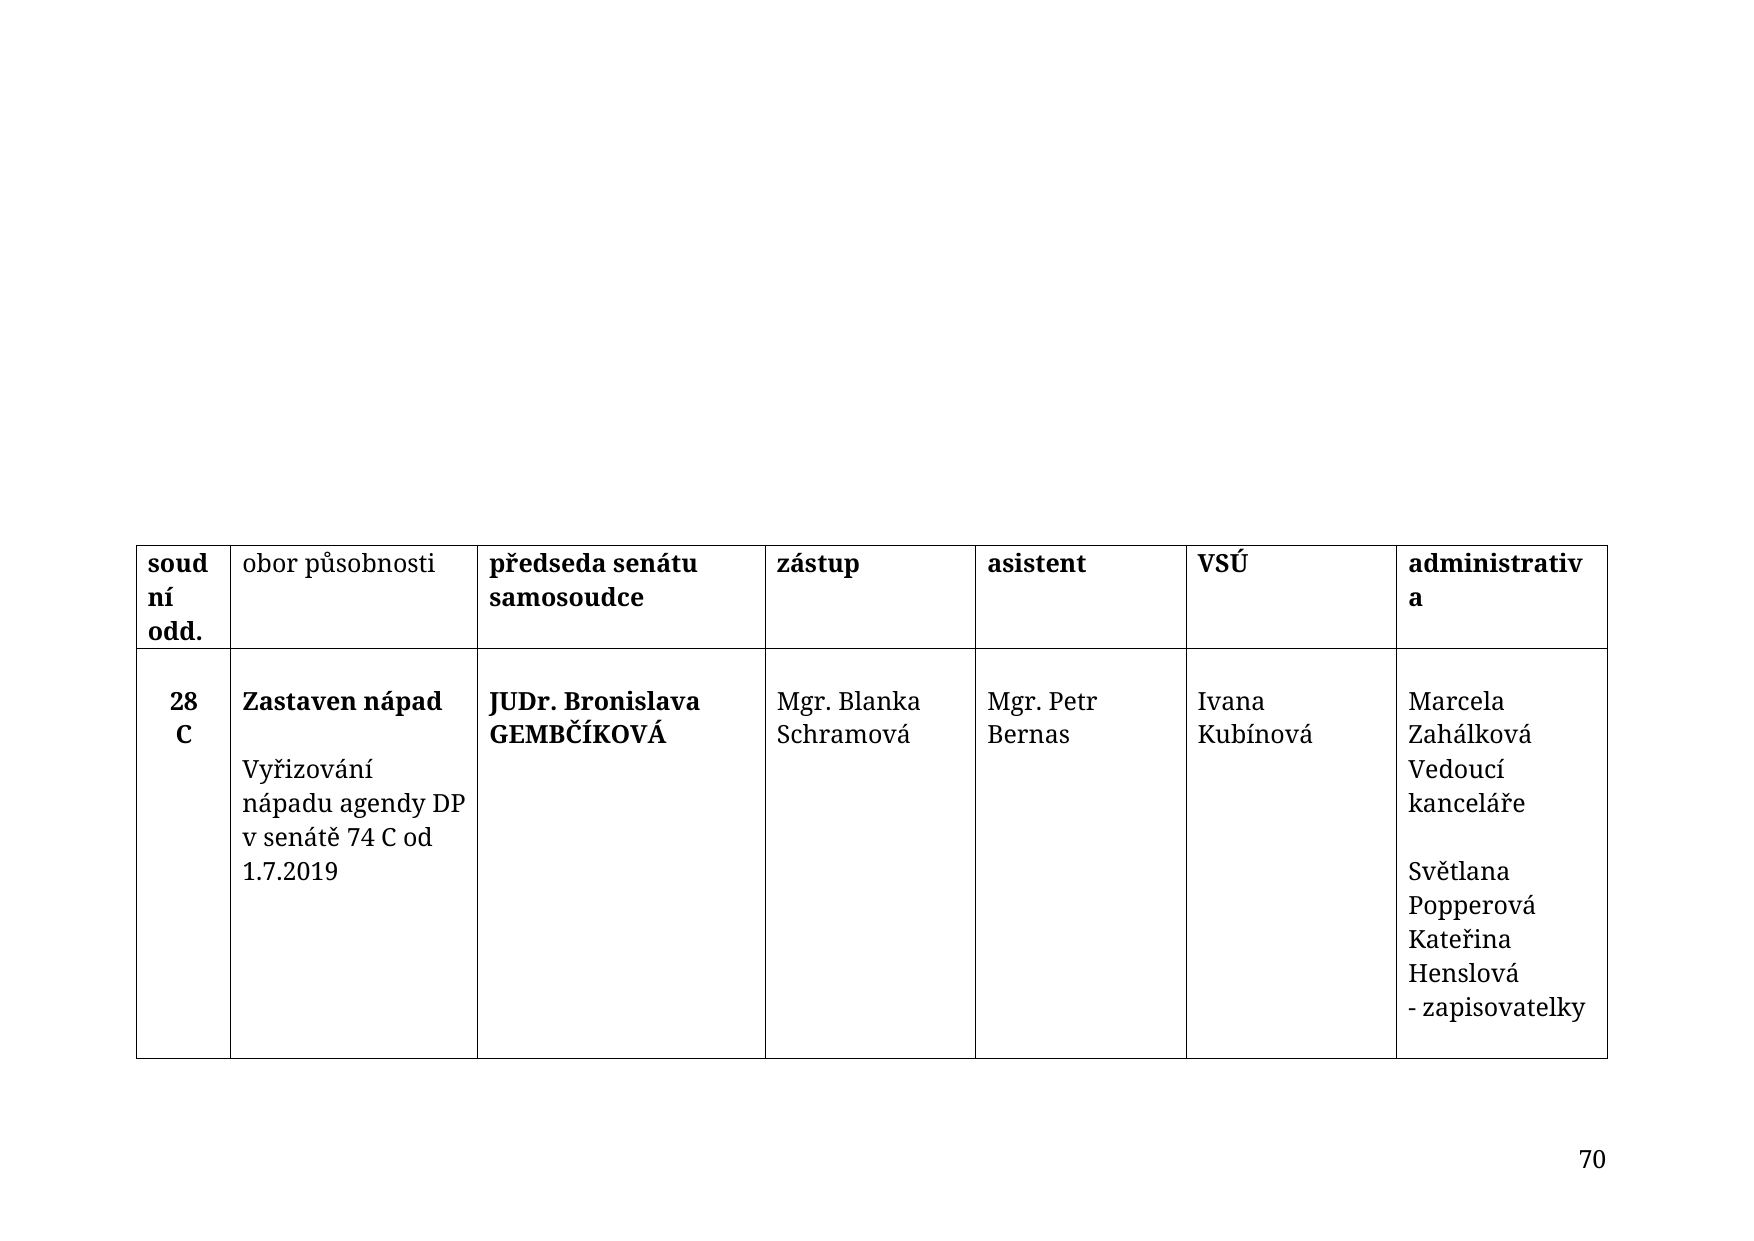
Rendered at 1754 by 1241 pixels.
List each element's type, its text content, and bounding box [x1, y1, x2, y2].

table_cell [766, 649, 975, 1058]
table_cell 28 C [137, 649, 230, 1058]
table_header soudní odd. [137, 546, 230, 648]
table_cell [1397, 649, 1607, 1058]
table_cell Ivana Kubínová [1187, 649, 1396, 1058]
table_header obor působnosti [231, 546, 477, 648]
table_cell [231, 649, 477, 1058]
table_header asistent [976, 546, 1186, 648]
table_header VSÚ [1187, 546, 1396, 648]
table_header předseda senátu samosoudce [478, 546, 765, 648]
table_cell Mgr. Petr Bernas [976, 649, 1186, 1058]
table_header zástup [766, 546, 975, 648]
table_header administrativa [1397, 546, 1607, 648]
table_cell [478, 649, 765, 1058]
